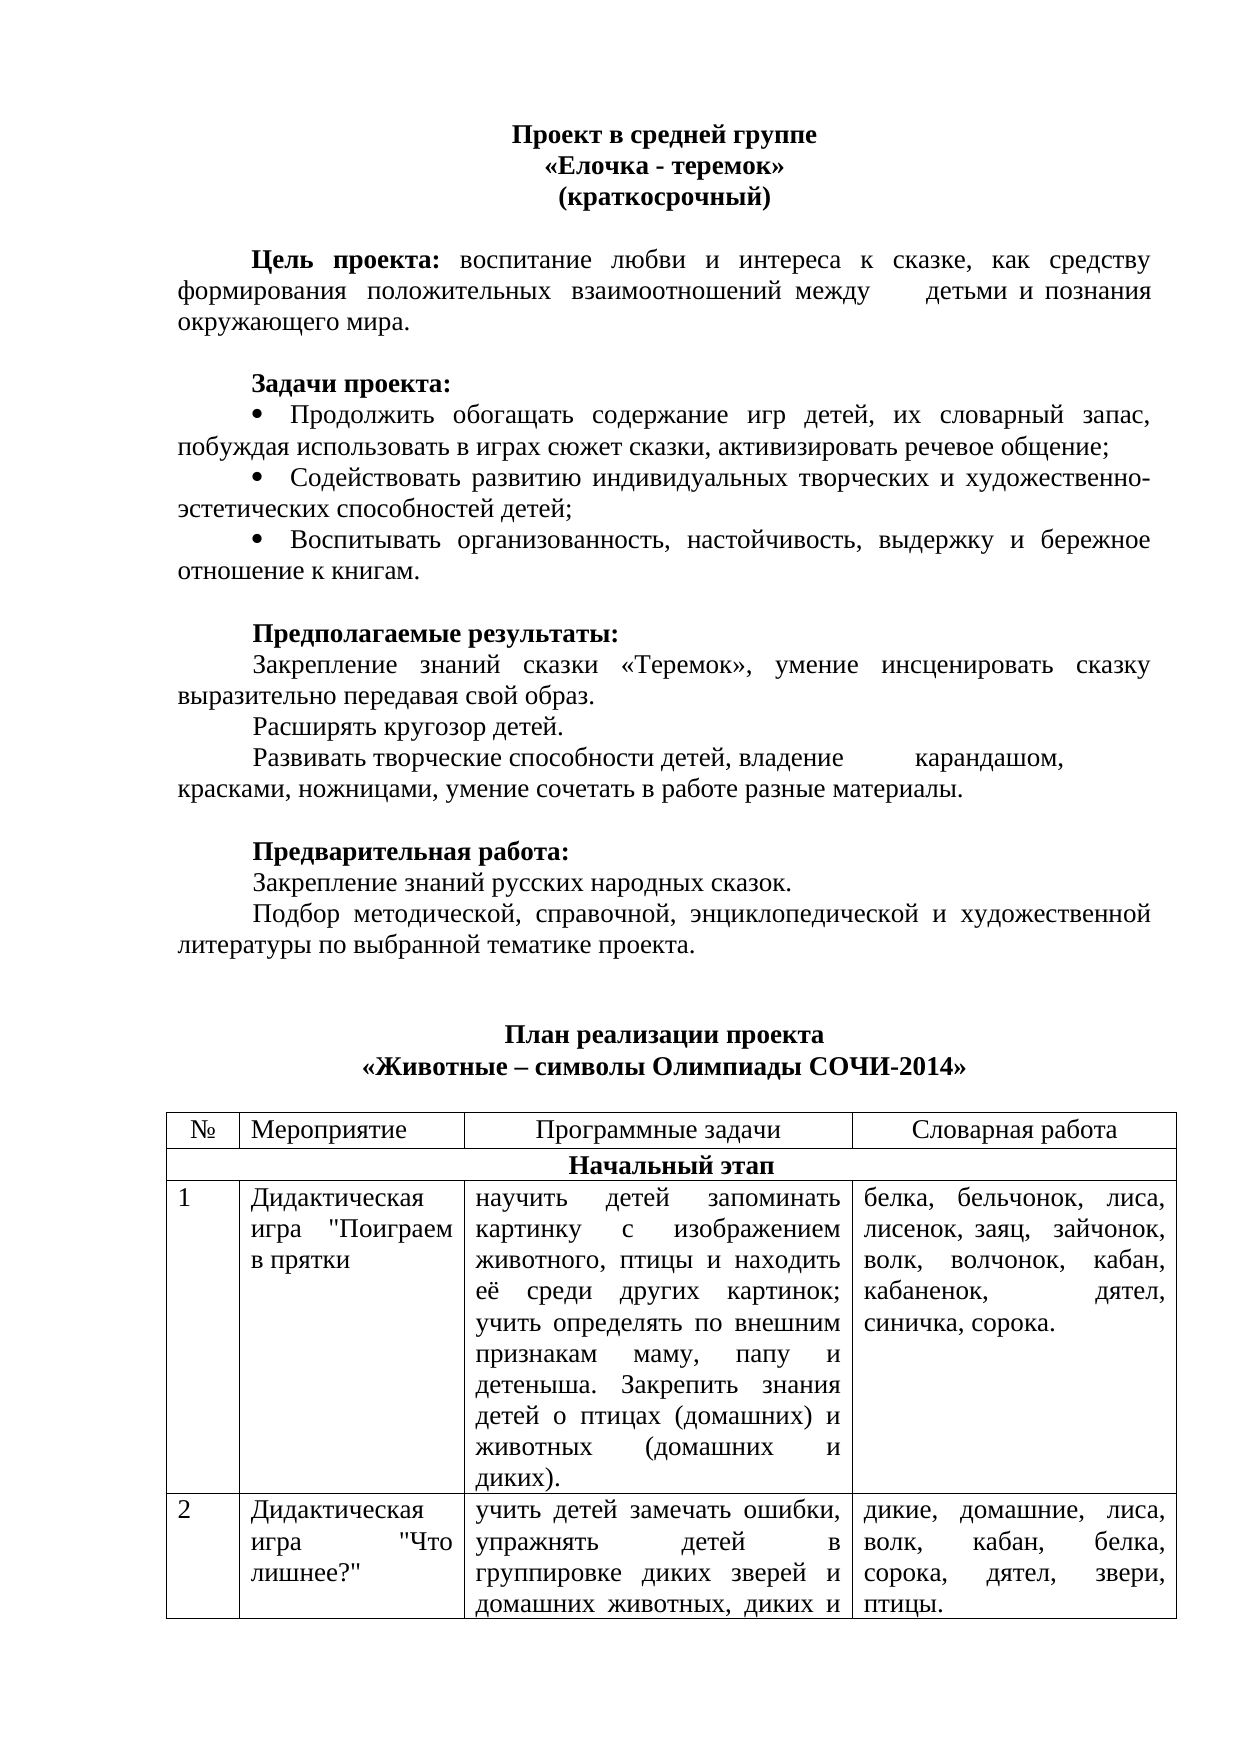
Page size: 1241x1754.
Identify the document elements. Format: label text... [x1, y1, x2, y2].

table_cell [853, 1494, 1176, 1618]
table_header Программные задачи [465, 1113, 852, 1148]
table_cell 1 [167, 1181, 239, 1492]
text Задачи проекта: [177, 367, 1152, 398]
text Закрепление знаний русских народных сказок. [177, 866, 1152, 897]
text Развивать творческие способности детей, владение карандашом, красками, ножницами, умение сочетать в работе разные материалы. [177, 741, 1152, 804]
table_header Мероприятие [240, 1113, 464, 1148]
text Предварительная работа: [177, 835, 1152, 866]
text (краткосрочный) [177, 180, 1152, 212]
text Цель проекта: воспитание любви и интереса к сказке, как средству формирования положительных взаимоотношений между детьми и познания окружающего мира. [177, 243, 1152, 336]
text Подбор методической, справочной, энциклопедической и художественной литературы по выбранной тематике проекта. [177, 897, 1152, 959]
list Содействовать развитию индивидуальных творческих и художественно-эстетических способностей детей; [177, 461, 1152, 523]
table_cell 2 [167, 1494, 239, 1618]
text Расширять кругозор детей. [177, 710, 1152, 741]
text Предполагаемые результаты: [177, 617, 1152, 648]
table_cell Начальный этап [167, 1149, 1176, 1180]
table_header № [167, 1113, 239, 1148]
table_cell Дидактическая игра "Поиграем в прятки [240, 1181, 464, 1492]
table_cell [465, 1494, 852, 1618]
list Продолжить обогащать содержание игр детей, их словарный запас, побуждая использовать в играх сюжет сказки, активизировать речевое общение; [177, 398, 1152, 461]
text Проект в средней группе [177, 118, 1152, 149]
table_cell белка, бельчонок, лиса, лисенок, заяц, зайчонок, волк, волчонок, кабан, кабаненок, дятел, синичка, сорока. [853, 1181, 1176, 1492]
text Закрепление знаний сказки «Теремок», умение инсценировать сказку выразительно передавая свой образ. [177, 648, 1152, 710]
table_header Словарная работа [853, 1113, 1176, 1148]
text «Елочка - теремок» [177, 149, 1152, 180]
text «Животные – символы Олимпиады СОЧИ-2014» [177, 1050, 1152, 1081]
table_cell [240, 1494, 464, 1618]
table_cell научить детей запоминать картинку с изображением животного, птицы и находить её среди других картинок; учить определять по внешним признакам маму, папу и детеныша. Закрепить знания детей о птицах (домашних) и животных (домашних и диких). [465, 1181, 852, 1492]
list Воспитывать организованность, настойчивость, выдержку и бережное отношение к книгам. [177, 523, 1152, 586]
text План реализации проекта [177, 1018, 1152, 1050]
